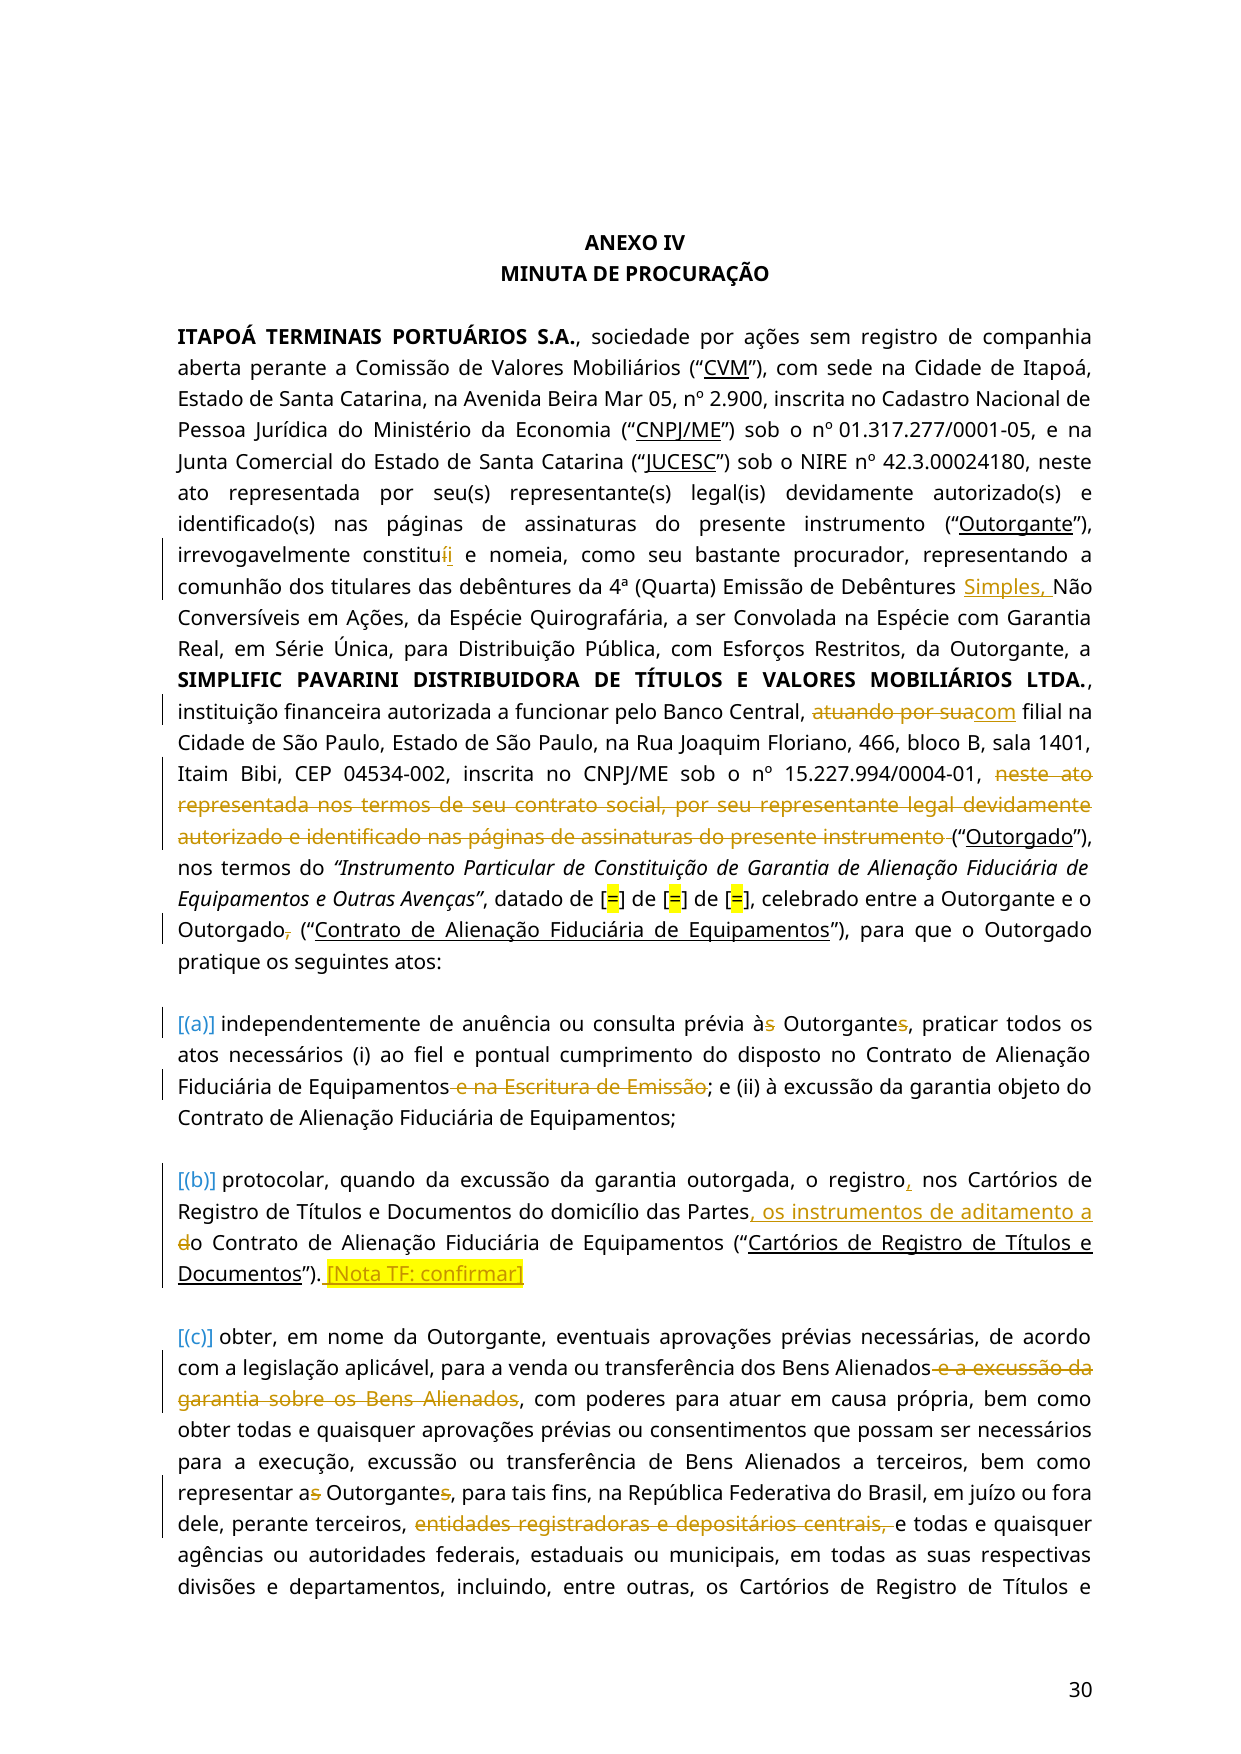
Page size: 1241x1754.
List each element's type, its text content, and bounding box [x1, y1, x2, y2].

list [177, 1319, 1092, 1600]
text MINUTA DE PROCURAÇÃO [177, 257, 1092, 288]
text ANEXO IV [177, 225, 1092, 257]
list independentemente de anuência ou consulta prévia à Outorgante, praticar todos os atos necessários (i) ao fiel e pontual cumprimento do disposto no Contrato de Alienação Fiduciária de Equipamentos; e (ii) à excussão da garantia objeto do Contrato de Alienação Fiduciária de Equipamentos; [177, 1007, 1092, 1132]
text ITAPOÁ TERMINAIS PORTUÁRIOS S.A., sociedade por ações sem registro de companhia aberta perante a Comissão de Valores Mobiliários (“CVM”), com sede na Cidade de Itapoá, Estado de Santa Catarina, na Avenida Beira Mar 05, nº 2.900, inscrita no Cadastro Nacional de Pessoa Jurídica do Ministério da Economia (“CNPJ/ME”) sob o nº 01.317.277/0001-05, e na Junta Comercial do Estado de Santa Catarina (“JUCESC”) sob o NIRE nº 42.3.00024180, neste ato representada por seu(s) representante(s) legal(is) devidamente autorizado(s) e identificado(s) nas páginas de assinaturas do presente instrumento (“Outorgante”), irrevogavelmente constitu e nomeia, como seu bastante procurador, representando a comunhão dos titulares das debêntures da 4ª (Quarta) Emissão de Debêntures Não Conversíveis em Ações, da Espécie Quirografária, a ser Convolada na Espécie com Garantia Real, em Série Única, para Distribuição Pública, com Esforços Restritos, da Outorgante, a SIMPLIFIC PAVARINI DISTRIBUIDORA DE TÍTULOS E VALORES MOBILIÁRIOS LTDA., instituição financeira autorizada a funcionar pelo Banco Central, filial na Cidade de São Paulo, Estado de São Paulo, na Rua Joaquim Floriano, 466, bloco B, sala 1401, Itaim Bibi, CEP 04534-002, inscrita no CNPJ/ME sob o nº 15.227.994/0004-01, (“Outorgado”), nos termos do “Instrumento Particular de Constituição de Garantia de Alienação Fiduciária de Equipamentos e Outras Avenças”, datado de [=] de [=] de [=], celebrado entre a Outorgante e o Outorgado (“Contrato de Alienação Fiduciária de Equipamentos”), para que o Outorgado pratique os seguintes atos: [177, 808, 1092, 975]
list protocolar, quando da excussão da garantia outorgada, o registro nos Cartórios de Registro de Títulos e Documentos do domicílio das Parteso Contrato de Alienação Fiduciária de Equipamentos (“Cartórios de Registro de Títulos e Documentos”). [177, 1163, 1092, 1288]
text ITAPOÁ TERMINAIS PORTUÁRIOS S.A., sociedade por ações sem registro de companhia aberta perante a Comissão de Valores Mobiliários (“CVM”), com sede na Cidade de Itapoá, Estado de Santa Catarina, na Avenida Beira Mar 05, nº 2.900, inscrita no Cadastro Nacional de Pessoa Jurídica do Ministério da Economia (“CNPJ/ME”) sob o nº 01.317.277/0001-05, e na Junta Comercial do Estado de Santa Catarina (“JUCESC”) sob o NIRE nº 42.3.00024180, neste ato representada por seu(s) representante(s) legal(is) devidamente autorizado(s) e identificado(s) nas páginas de assinaturas do presente instrumento (“Outorgante”), irrevogavelmente constitu e nomeia, como seu bastante procurador, representando a comunhão dos titulares das debêntures da 4ª (Quarta) Emissão de Debêntures Não Conversíveis em Ações, da Espécie Quirografária, a ser Convolada na Espécie com Garantia Real, em Série Única, para Distribuição Pública, com Esforços Restritos, da Outorgante, a SIMPLIFIC PAVARINI DISTRIBUIDORA DE TÍTULOS E VALORES MOBILIÁRIOS LTDA., instituição financeira autorizada a funcionar pelo Banco Central, filial na Cidade de São Paulo, Estado de São Paulo, na Rua Joaquim Floriano, 466, bloco B, sala 1401, Itaim Bibi, CEP 04534-002, inscrita no CNPJ/ME sob o nº 15.227.994/0004-01, (“Outorgado”), nos termos do “Instrumento Particular de Constituição de Garantia de Alienação Fiduciária de Equipamentos e Outras Avenças”, datado de [=] de [=] de [=], celebrado entre a Outorgante e o Outorgado (“Contrato de Alienação Fiduciária de Equipamentos”), para que o Outorgado pratique os seguintes atos: [177, 319, 1092, 807]
